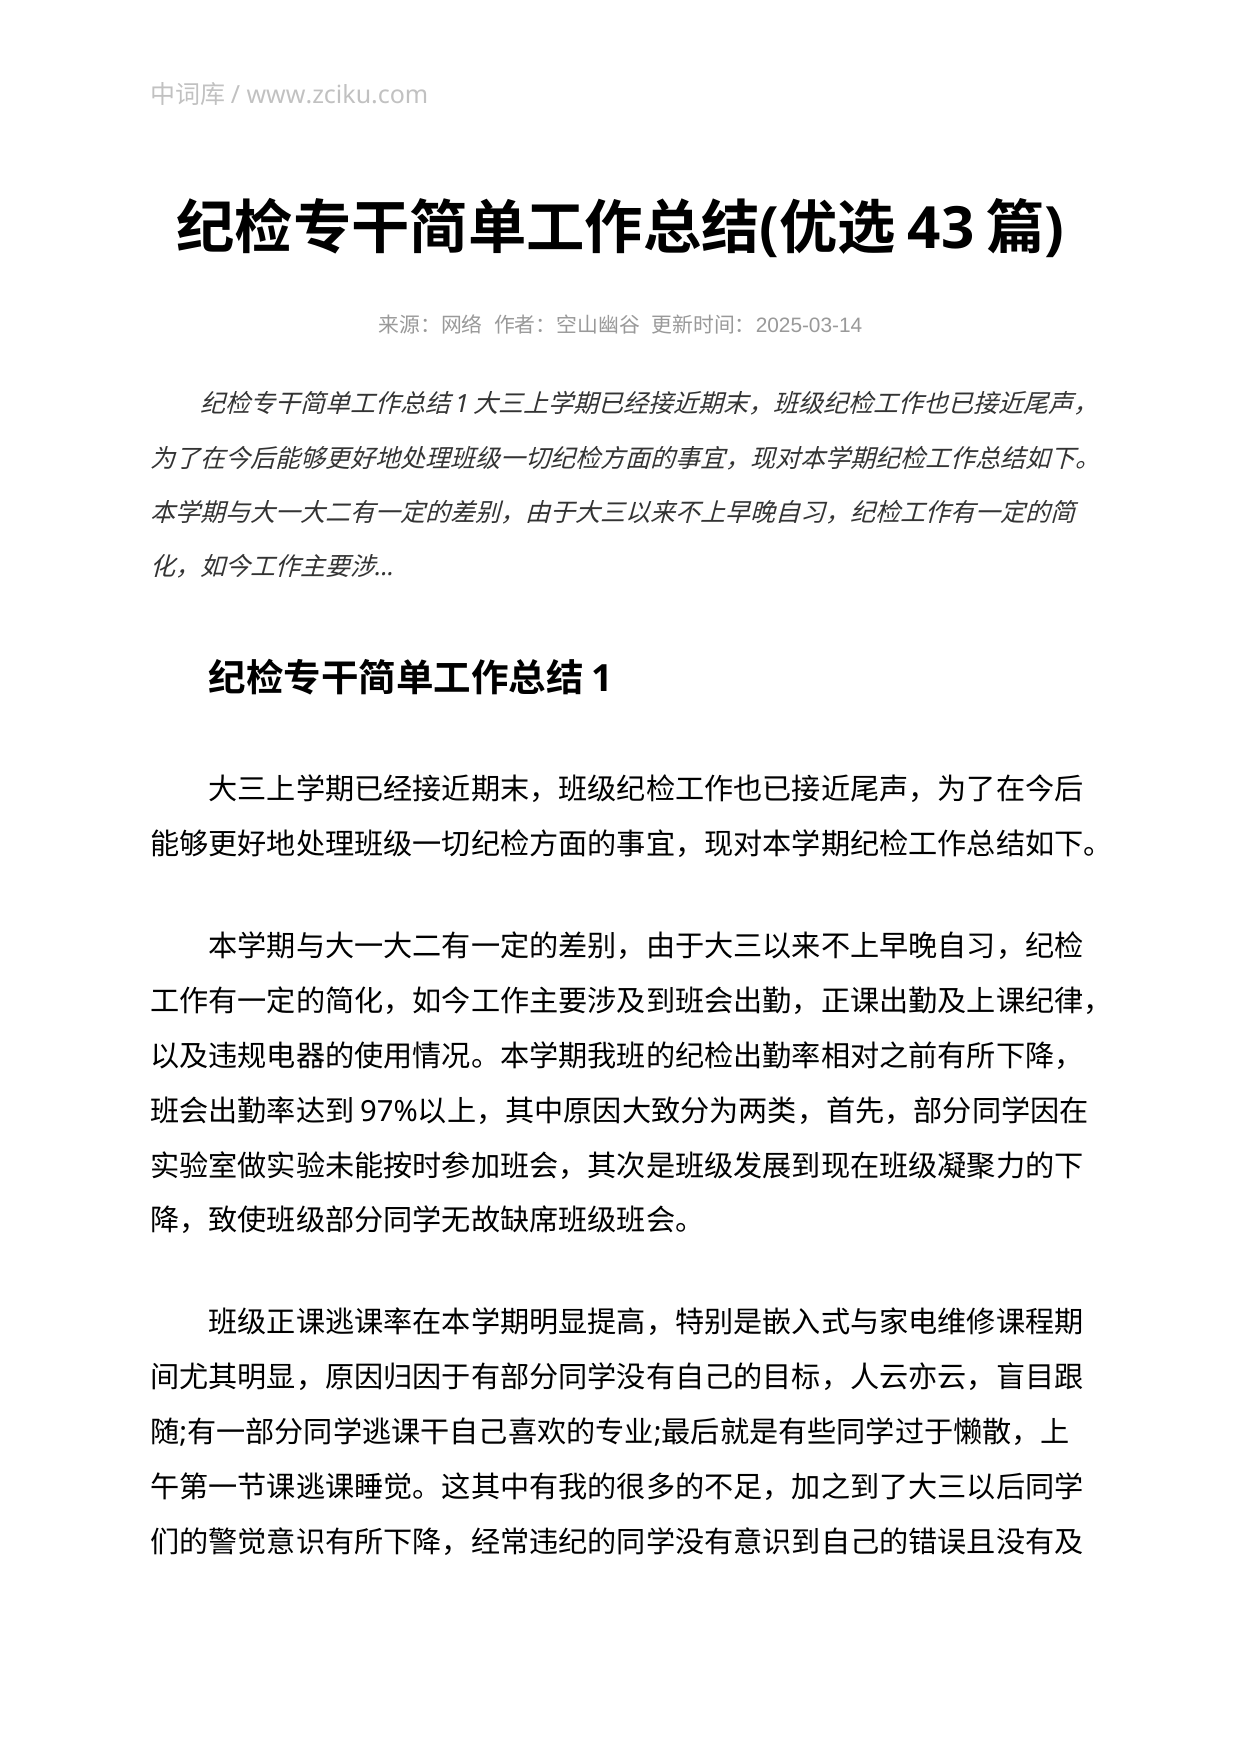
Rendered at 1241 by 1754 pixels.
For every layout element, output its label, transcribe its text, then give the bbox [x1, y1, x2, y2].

text 纪检专干简单工作总结1大三上学期已经接近期末，班级纪检工作也已接近尾声，为了在今后能够更好地处理班级一切纪检方面的事宜，现对本学期纪检工作总结如下。本学期与大一大二有一定的差别，由于大三以来不上早晚自习，纪检工作有一定的简化，如今工作主要涉... [150, 384, 1090, 583]
text 纪检专干简单工作总结1 [150, 648, 1090, 703]
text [150, 1299, 1090, 1561]
text 本学期与大一大二有一定的差别，由于大三以来不上早晚自习，纪检工作有一定的简化，如今工作主要涉及到班会出勤，正课出勤及上课纪律，以及违规电器的使用情况。本学期我班的纪检出勤率相对之前有所下降，班会出勤率达到97%以上，其中原因大致分为两类，首先，部分同学因在实验室做实验未能按时参加班会，其次是班级发展到现在班级凝聚力的下降，致使班级部分同学无故缺席班级班会。 [150, 922, 1090, 1239]
subtitle 纪检专干简单工作总结(优选43篇) [150, 181, 1090, 266]
text 来源：网络 作者：空山幽谷 更新时间：2025-03-14 [150, 313, 1090, 337]
text 大三上学期已经接近期末，班级纪检工作也已接近尾声，为了在今后能够更好地处理班级一切纪检方面的事宜，现对本学期纪检工作总结如下。 [150, 766, 1090, 863]
